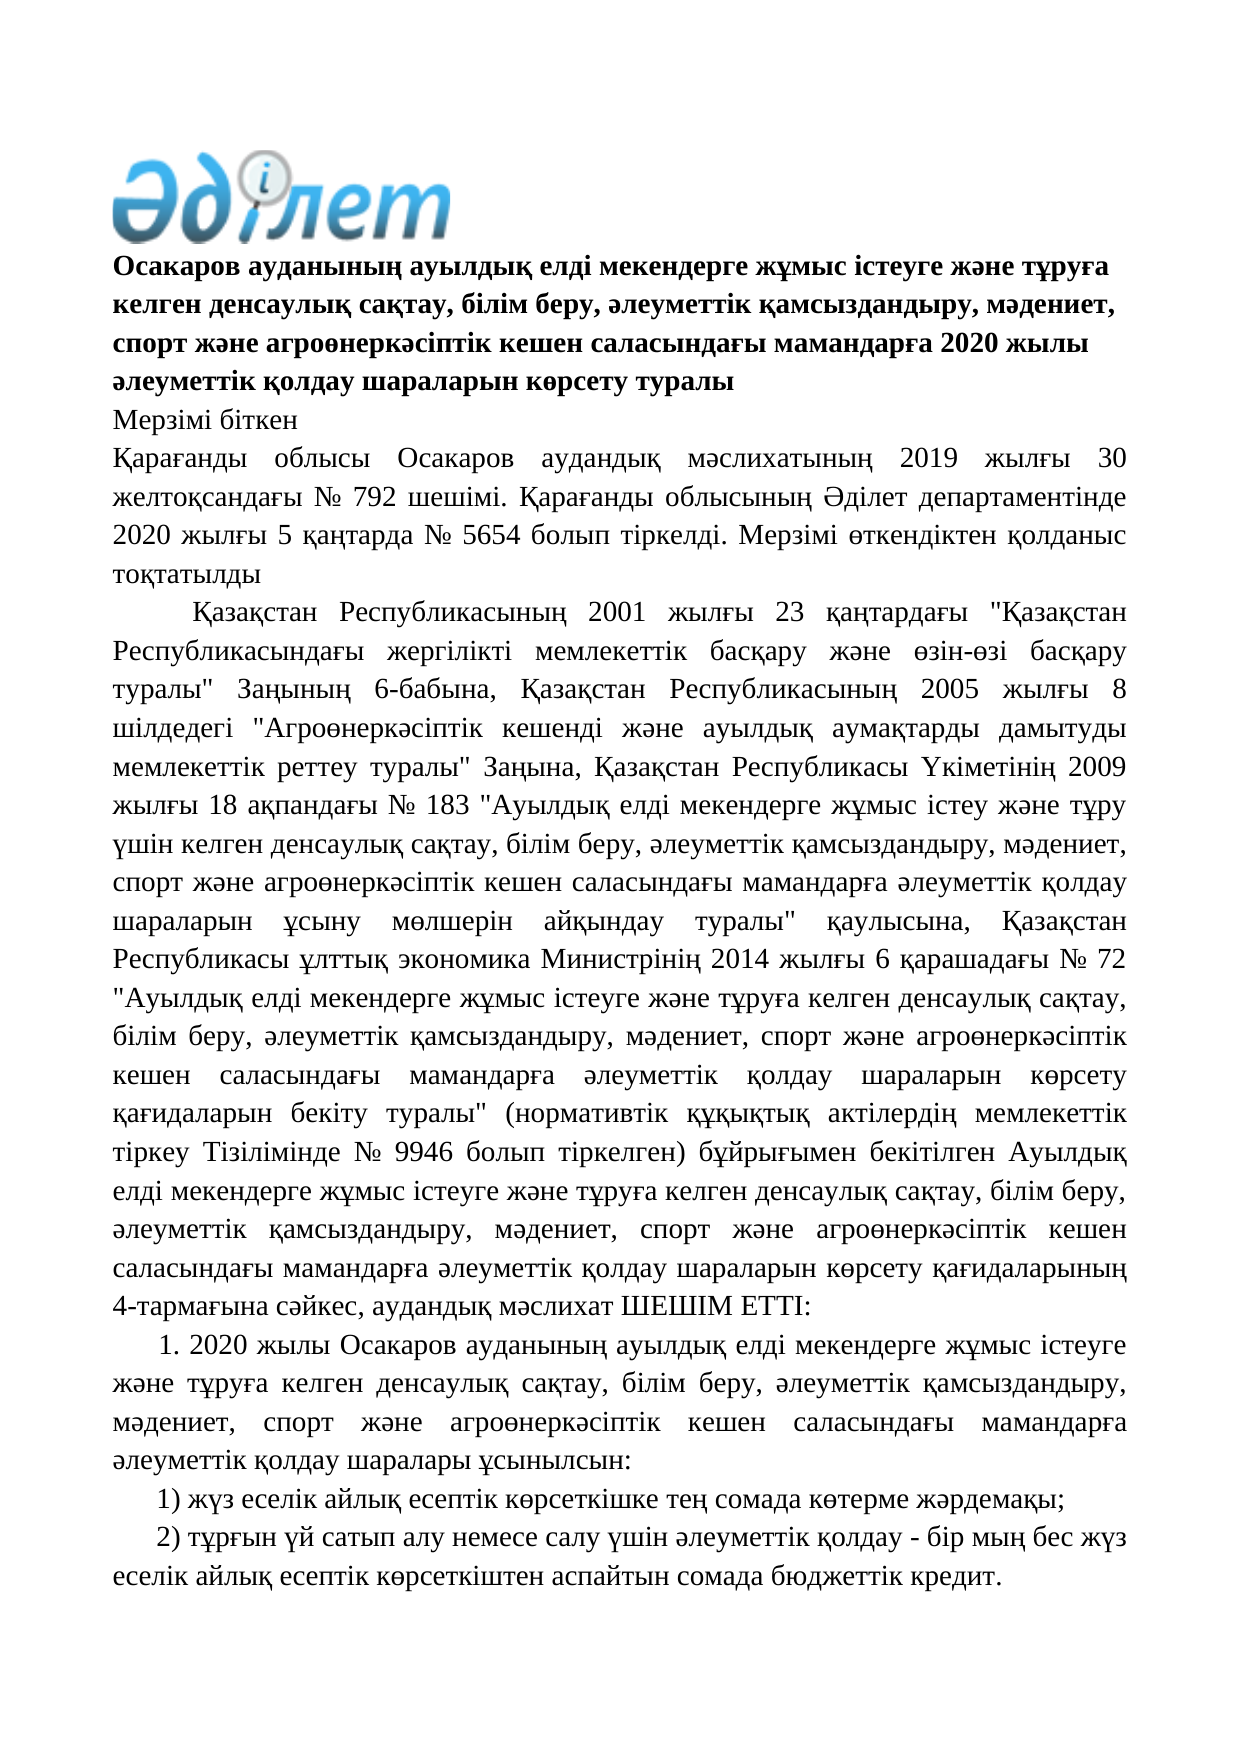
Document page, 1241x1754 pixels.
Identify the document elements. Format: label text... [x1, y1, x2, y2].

text Осакаров ауданының ауылдық елді мекендерге жұмыс істеуге және тұруға келген денсаулық сақтау, білім беру, әлеуметтік қамсыздандыру, мәдениет, спорт және агроөнеркәсіптік кешен саласындағы мамандарға 2020 жылы әлеуметтік қолдау шараларын көрсету туралы [112, 248, 1128, 397]
text 1. 2020 жылы Осакаров ауданының ауылдық елді мекендерге жұмыс істеуге және тұруға келген денсаулық сақтау, білім беру, әлеуметтік қамсыздандыру, мәдениет, спорт және агроөнеркәсіптік кешен саласындағы мамандарға әлеуметтік қолдау шаралары ұсынылсын: [112, 1327, 1128, 1476]
picture [112, 150, 451, 244]
text 1) жүз еселік айлық есептік көрсеткішке тең сомада көтерме жәрдемақы; [112, 1481, 1128, 1514]
text Қарағанды облысы Осакаров аудандық мәслихатының 2019 жылғы 30 желтоқсандағы № 792 шешімі. Қарағанды облысының Әділет департаментінде 2020 жылғы 5 қаңтарда № 5654 болып тіркелді. Мерзімі өткендіктен қолданыс тоқтатылды [112, 440, 1128, 589]
text 2) тұрғын үй сатып алу немесе салу үшін әлеуметтік қолдау - бір мың бес жүз еселік айлық есептік көрсеткіштен аспайтын сомада бюджеттік кредит. [112, 1519, 1128, 1592]
text Мерзімі біткен [112, 402, 1128, 435]
text Қазақстан Республикасының 2001 жылғы 23 қаңтардағы "Қазақстан Республикасындағы жергілікті мемлекеттік басқару және өзін-өзі басқару туралы" Заңының 6-бабына, Қазақстан Республикасының 2005 жылғы 8 шiлдедегi "Агроөнеркәсiптiк кешендi және ауылдық аумақтарды дамытуды мемлекеттiк реттеу туралы" Заңына, Қазақстан Республикасы Үкіметінің 2009 жылғы 18 ақпандағы № 183 "Ауылдық елді мекендерге жұмыс істеу және тұру үшін келген денсаулық сақтау, білім беру, әлеуметтік қамсыздандыру, мәдениет, спорт және агроөнеркәсіптік кешен саласындағы мамандарға әлеуметтік қолдау шараларын ұсыну мөлшерін айқындау туралы" қаулысына, Қазақстан Республикасы ұлттық экономика Министрінің 2014 жылғы 6 қарашадағы № 72 "Ауылдық елді мекендерге жұмыс істеуге және тұруға келген денсаулық сақтау, білім беру, әлеуметтік қамсыздандыру, мәдениет, спорт және агроөнеркәсіптік кешен саласындағы мамандарға әлеуметтік қолдау шараларын көрсету қағидаларын бекіту туралы" (нормативтік құқықтық актілердің мемлекеттік тіркеу Тізілімінде № 9946 болып тіркелген) бұйрығымен бекітілген Ауылдық елді мекендерге жұмыс істеуге және тұруға келген денсаулық сақтау, білім беру, әлеуметтік қамсыздандыру, мәдениет, спорт және агроөнеркәсіптік кешен саласындағы мамандарға әлеуметтік қолдау шараларын көрсету қағидаларының 4-тармағына сәйкес, аудандық мәслихат ШЕШІМ ЕТТІ: [112, 594, 1128, 1322]
